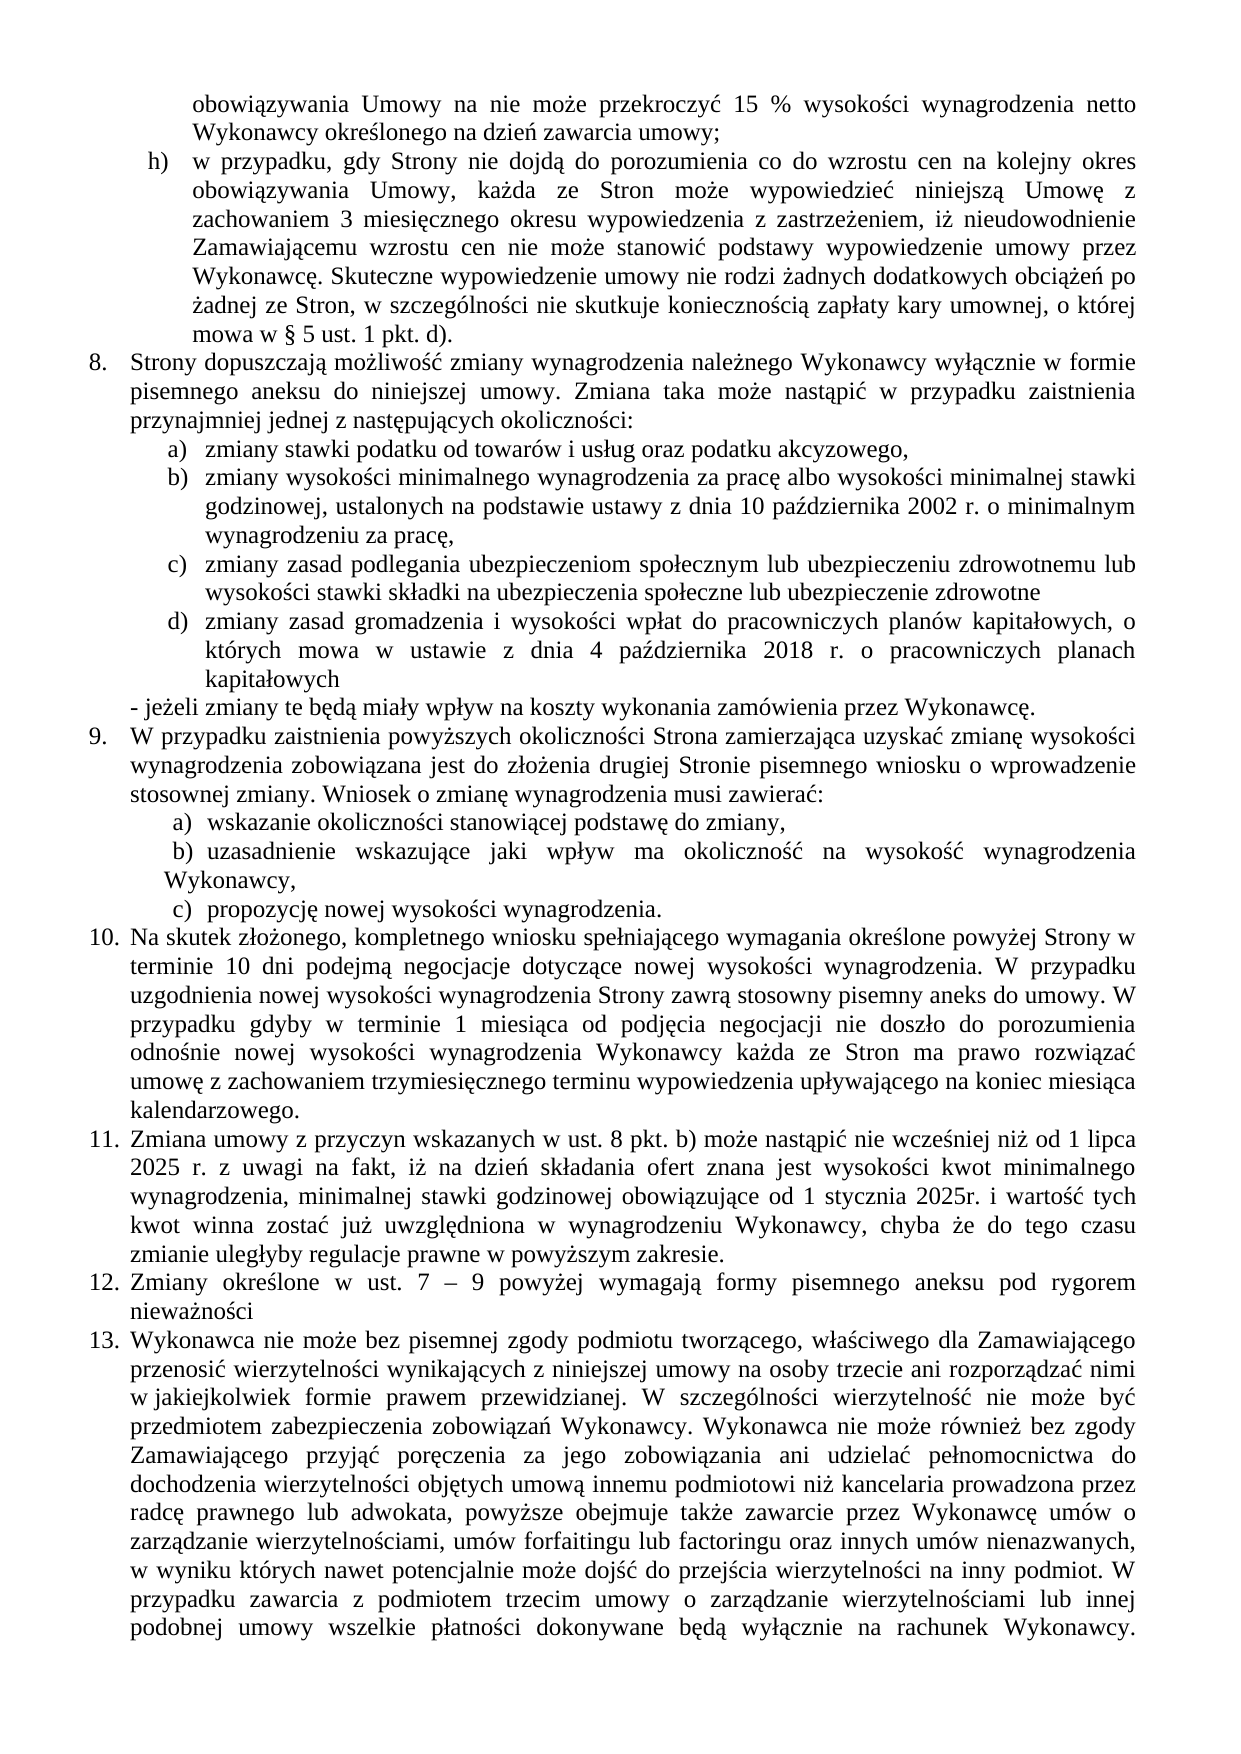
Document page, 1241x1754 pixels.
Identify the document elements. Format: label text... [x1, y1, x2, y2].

list w przypadku, gdy Strony nie dojdą do porozumienia co do wzrostu cen na kolejny okres obowiązywania Umowy, każda ze Stron może wypowiedzieć niniejszą Umowę z zachowaniem 3 miesięcznego okresu wypowiedzenia z zastrzeżeniem, iż nieudowodnienie Zamawiającemu wzrostu cen nie może stanowić podstawy wypowiedzenie umowy przez Wykonawcę. Skuteczne wypowiedzenie umowy nie rodzi żadnych dodatkowych obciążeń po żadnej ze Stron, w szczególności nie skutkuje koniecznością zapłaty kary umownej, o której mowa w § 5 ust. 1 pkt. d). [148, 146, 1137, 347]
list wskazanie okoliczności stanowiącej podstawę do zmiany, [164, 807, 1137, 836]
list uzasadnienie wskazujące jaki wpływ ma okoliczność na wysokość wynagrodzenia Wykonawcy, [164, 836, 1137, 894]
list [148, 89, 1137, 146]
list Na skutek złożonego, kompletnego wniosku spełniającego wymagania określone powyżej Strony w terminie 10 dni podejmą negocjacje dotyczące nowej wysokości wynagrodzenia. W przypadku uzgodnienia nowej wysokości wynagrodzenia Strony zawrą stosowny pisemny aneks do umowy. W przypadku gdyby w terminie 1 miesiąca od podjęcia negocjacji nie doszło do porozumienia odnośnie nowej wysokości wynagrodzenia Wykonawcy każda ze Stron ma prawo rozwiązać umowę z zachowaniem trzymiesięcznego terminu wypowiedzenia upływającego na koniec miesiąca kalendarzowego. [89, 922, 1137, 1124]
list Strony dopuszczają możliwość zmiany wynagrodzenia należnego Wykonawcy wyłącznie w formie pisemnego aneksu do niniejszej umowy. Zmiana taka może nastąpić w przypadku zaistnienia przynajmniej jednej z następujących okoliczności: [89, 347, 1137, 434]
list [89, 1325, 1137, 1641]
list W przypadku zaistnienia powyższych okoliczności Strona zamierzająca uzyskać zmianę wysokości wynagrodzenia zobowiązana jest do złożenia drugiej Stronie pisemnego wniosku o wprowadzenie stosownej zmiany. Wniosek o zmianę wynagrodzenia musi zawierać: [89, 721, 1137, 807]
list zmiany zasad gromadzenia i wysokości wpłat do pracowniczych planów kapitałowych, o których mowa w ustawie z dnia 4 października 2018 r. o pracowniczych planach kapitałowych [167, 606, 1137, 692]
list Zmiana umowy z przyczyn wskazanych w ust. 8 pkt. b) może nastąpić nie wcześniej niż od 1 lipca 2025 r. z uwagi na fakt, iż na dzień składania ofert znana jest wysokości kwot minimalnego wynagrodzenia, minimalnej stawki godzinowej obowiązujące od 1 stycznia 2025r. i wartość tych kwot winna zostać już uwzględniona w wynagrodzeniu Wykonawcy, chyba że do tego czasu zmianie uległyby regulacje prawne w powyższym zakresie. [89, 1124, 1137, 1267]
list zmiany zasad podlegania ubezpieczeniom społecznym lub ubezpieczeniu zdrowotnemu lub wysokości stawki składki na ubezpieczenia społeczne lub ubezpieczenie zdrowotne [167, 549, 1137, 606]
list zmiany stawki podatku od towarów i usług oraz podatku akcyzowego, [167, 434, 1137, 462]
list zmiany wysokości minimalnego wynagrodzenia za pracę albo wysokości minimalnej stawki godzinowej, ustalonych na podstawie ustawy z dnia 10 października 2002 r. o minimalnym wynagrodzeniu za pracę, [167, 462, 1137, 549]
list Zmiany określone w ust. 7 – 9 powyżej wymagają formy pisemnego aneksu pod rygorem nieważności [89, 1267, 1137, 1325]
list propozycję nowej wysokości wynagrodzenia. [164, 894, 1137, 922]
list - jeżeli zmiany te będą miały wpływ na koszty wykonania zamówienia przez Wykonawcę. [130, 692, 1137, 721]
